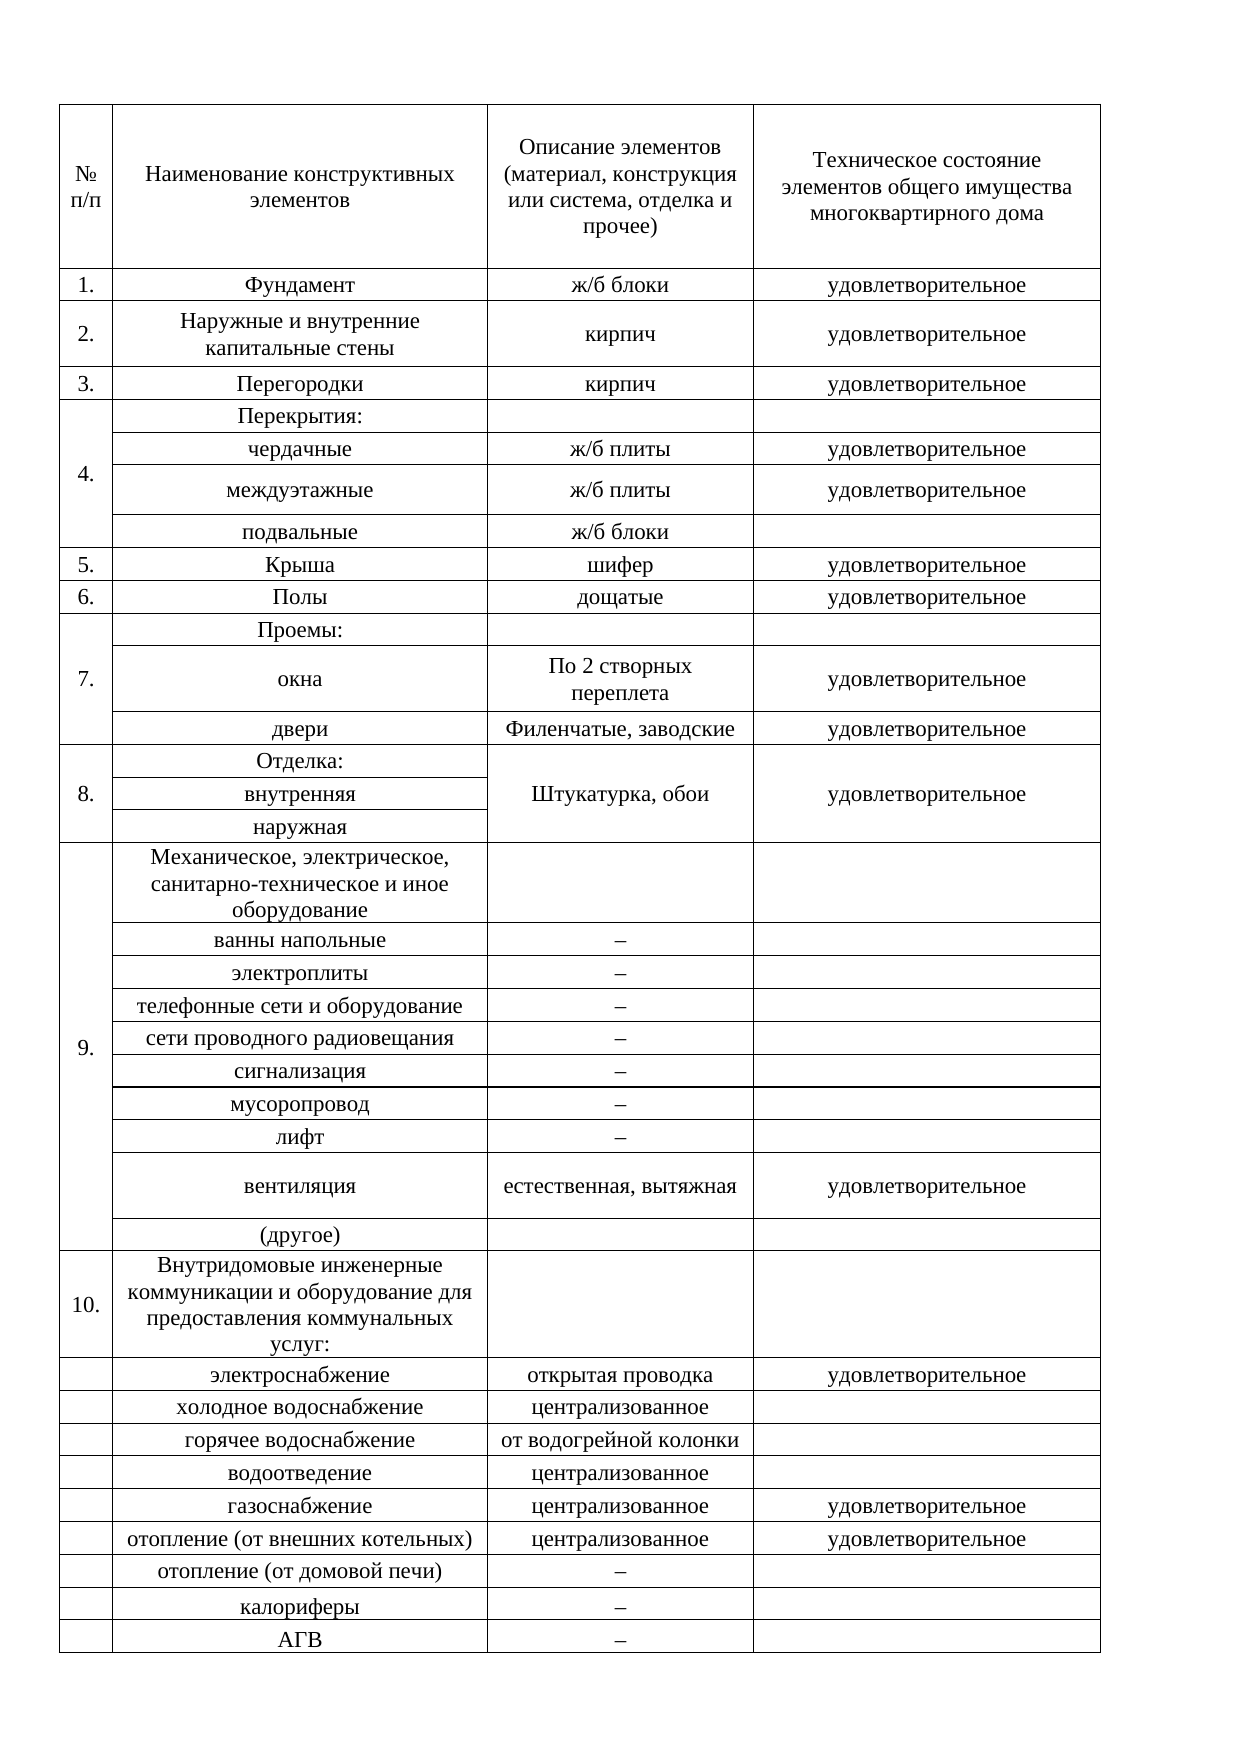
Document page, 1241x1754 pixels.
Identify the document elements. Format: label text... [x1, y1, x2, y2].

table_cell [60, 1424, 112, 1455]
table_cell № п/п [60, 105, 112, 267]
table_cell телефонные сети и оборудование [113, 989, 487, 1021]
table_cell дощатые [488, 581, 753, 612]
table_cell – [488, 1120, 753, 1152]
table_cell Наименование конструктивных элементов [113, 105, 487, 267]
table_cell Описание элементов (материал, конструкция или система, отделка и прочее) [488, 105, 753, 267]
table_cell Проемы: [113, 614, 487, 645]
table_cell сигнализация [113, 1055, 487, 1086]
table_cell удовлетворительное [754, 1522, 1100, 1554]
table_cell мусоропровод [113, 1088, 487, 1119]
table_cell [60, 1620, 112, 1652]
table_cell Перегородки [113, 367, 487, 399]
table_cell Техническое состояние элементов общего имущества многоквартирного дома [754, 105, 1100, 267]
table_cell удовлетворительное [754, 465, 1100, 514]
table_cell удовлетворительное [754, 712, 1100, 744]
table_cell удовлетворительное [754, 1358, 1100, 1390]
table_cell сети проводного радиовещания [113, 1022, 487, 1053]
table_cell [60, 1358, 112, 1390]
table_cell [754, 400, 1100, 432]
table_cell [754, 1620, 1100, 1652]
table_cell отопление (от домовой печи) [113, 1555, 487, 1587]
table_cell Штукатурка, обои [488, 745, 753, 842]
table_cell 6. [60, 581, 112, 612]
table_cell [60, 1522, 112, 1554]
table_cell [754, 1088, 1100, 1119]
table_cell газоснабжение [113, 1489, 487, 1521]
table_cell [754, 1055, 1100, 1086]
table_cell – [488, 923, 753, 955]
table_cell наружная [113, 810, 487, 842]
table_cell [488, 1219, 753, 1250]
table_cell [488, 614, 753, 645]
table_cell (другое) [113, 1219, 487, 1250]
table_cell – [488, 1055, 753, 1086]
table_cell Полы [113, 581, 487, 612]
table_cell ж/б плиты [488, 433, 753, 464]
table_cell удовлетворительное [754, 433, 1100, 464]
table_cell [754, 1588, 1100, 1619]
table_cell 5. [60, 548, 112, 580]
table_cell [60, 1588, 112, 1619]
table_cell удовлетворительное [754, 646, 1100, 711]
table_cell удовлетворительное [754, 301, 1100, 366]
table_cell [754, 1251, 1100, 1357]
table_cell окна [113, 646, 487, 711]
table_cell [754, 1424, 1100, 1455]
table_cell подвальные [113, 515, 487, 547]
table_cell [754, 1456, 1100, 1488]
table_cell [754, 843, 1100, 922]
table_cell [488, 1251, 753, 1357]
table_cell [488, 400, 753, 432]
table_cell – [488, 989, 753, 1021]
table_cell внутренняя [113, 778, 487, 809]
table_cell АГВ [113, 1620, 487, 1652]
table_cell – [488, 1620, 753, 1652]
table_cell 7. [60, 614, 112, 744]
table_cell удовлетворительное [754, 581, 1100, 612]
table_cell 3. [60, 367, 112, 399]
table_cell Внутридомовые инженерные коммуникации и оборудование для предоставления коммунальных услуг: [113, 1251, 487, 1357]
table_cell По 2 створных переплета [488, 646, 753, 711]
table_cell 8. [60, 745, 112, 842]
table_cell централизованное [488, 1456, 753, 1488]
table_cell [754, 1022, 1100, 1053]
table_cell [754, 956, 1100, 988]
table_cell [60, 1456, 112, 1488]
table_cell ванны напольные [113, 923, 487, 955]
table_cell удовлетворительное [754, 548, 1100, 580]
table_cell открытая проводка [488, 1358, 753, 1390]
table_cell удовлетворительное [754, 367, 1100, 399]
table_cell Филенчатые, заводские [488, 712, 753, 744]
table_cell естественная, вытяжная [488, 1153, 753, 1218]
table_cell Крыша [113, 548, 487, 580]
table_cell чердачные [113, 433, 487, 464]
table_cell [488, 843, 753, 922]
table_cell 2. [60, 301, 112, 366]
table_cell отопление (от внешних котельных) [113, 1522, 487, 1554]
table_cell кирпич [488, 301, 753, 366]
table_cell удовлетворительное [754, 745, 1100, 842]
table_cell водоотведение [113, 1456, 487, 1488]
table_cell электроплиты [113, 956, 487, 988]
table_cell [754, 614, 1100, 645]
table_cell горячее водоснабжение [113, 1424, 487, 1455]
table_cell [60, 1489, 112, 1521]
table_cell – [488, 956, 753, 988]
table_cell ж/б блоки [488, 515, 753, 547]
table_cell [60, 1555, 112, 1587]
table_cell [60, 1391, 112, 1422]
table_cell Фундамент [113, 269, 487, 300]
table_cell [754, 1391, 1100, 1422]
table_cell – [488, 1088, 753, 1119]
table_cell от водогрейной колонки [488, 1424, 753, 1455]
table_cell – [488, 1022, 753, 1053]
table_cell ж/б блоки [488, 269, 753, 300]
table_cell удовлетворительное [754, 269, 1100, 300]
table_cell Наружные и внутренние капитальные стены [113, 301, 487, 366]
table_cell холодное водоснабжение [113, 1391, 487, 1422]
table_cell [754, 989, 1100, 1021]
table_cell вентиляция [113, 1153, 487, 1218]
table_cell удовлетворительное [754, 1489, 1100, 1521]
table_cell шифер [488, 548, 753, 580]
table_cell [754, 1120, 1100, 1152]
table_cell – [488, 1588, 753, 1619]
table_cell централизованное [488, 1391, 753, 1422]
table_cell Отделка: [113, 745, 487, 777]
table_cell [754, 1219, 1100, 1250]
table_cell – [488, 1555, 753, 1587]
table_cell кирпич [488, 367, 753, 399]
table_cell 9. [60, 843, 112, 1250]
table_cell ж/б плиты [488, 465, 753, 514]
table_cell [754, 515, 1100, 547]
table_cell централизованное [488, 1522, 753, 1554]
table_cell [754, 1555, 1100, 1587]
table_cell лифт [113, 1120, 487, 1152]
table_cell удовлетворительное [754, 1153, 1100, 1218]
table_cell 4. [60, 400, 112, 547]
table_cell 10. [60, 1251, 112, 1357]
table_cell [754, 923, 1100, 955]
table_cell централизованное [488, 1489, 753, 1521]
table_cell калориферы [113, 1588, 487, 1619]
table_cell Механическое, электрическое, санитарно-техническое и иное оборудование [113, 843, 487, 922]
table_cell двери [113, 712, 487, 744]
table_cell электроснабжение [113, 1358, 487, 1390]
table_cell 1. [60, 269, 112, 300]
table_cell междуэтажные [113, 465, 487, 514]
table_cell Перекрытия: [113, 400, 487, 432]
